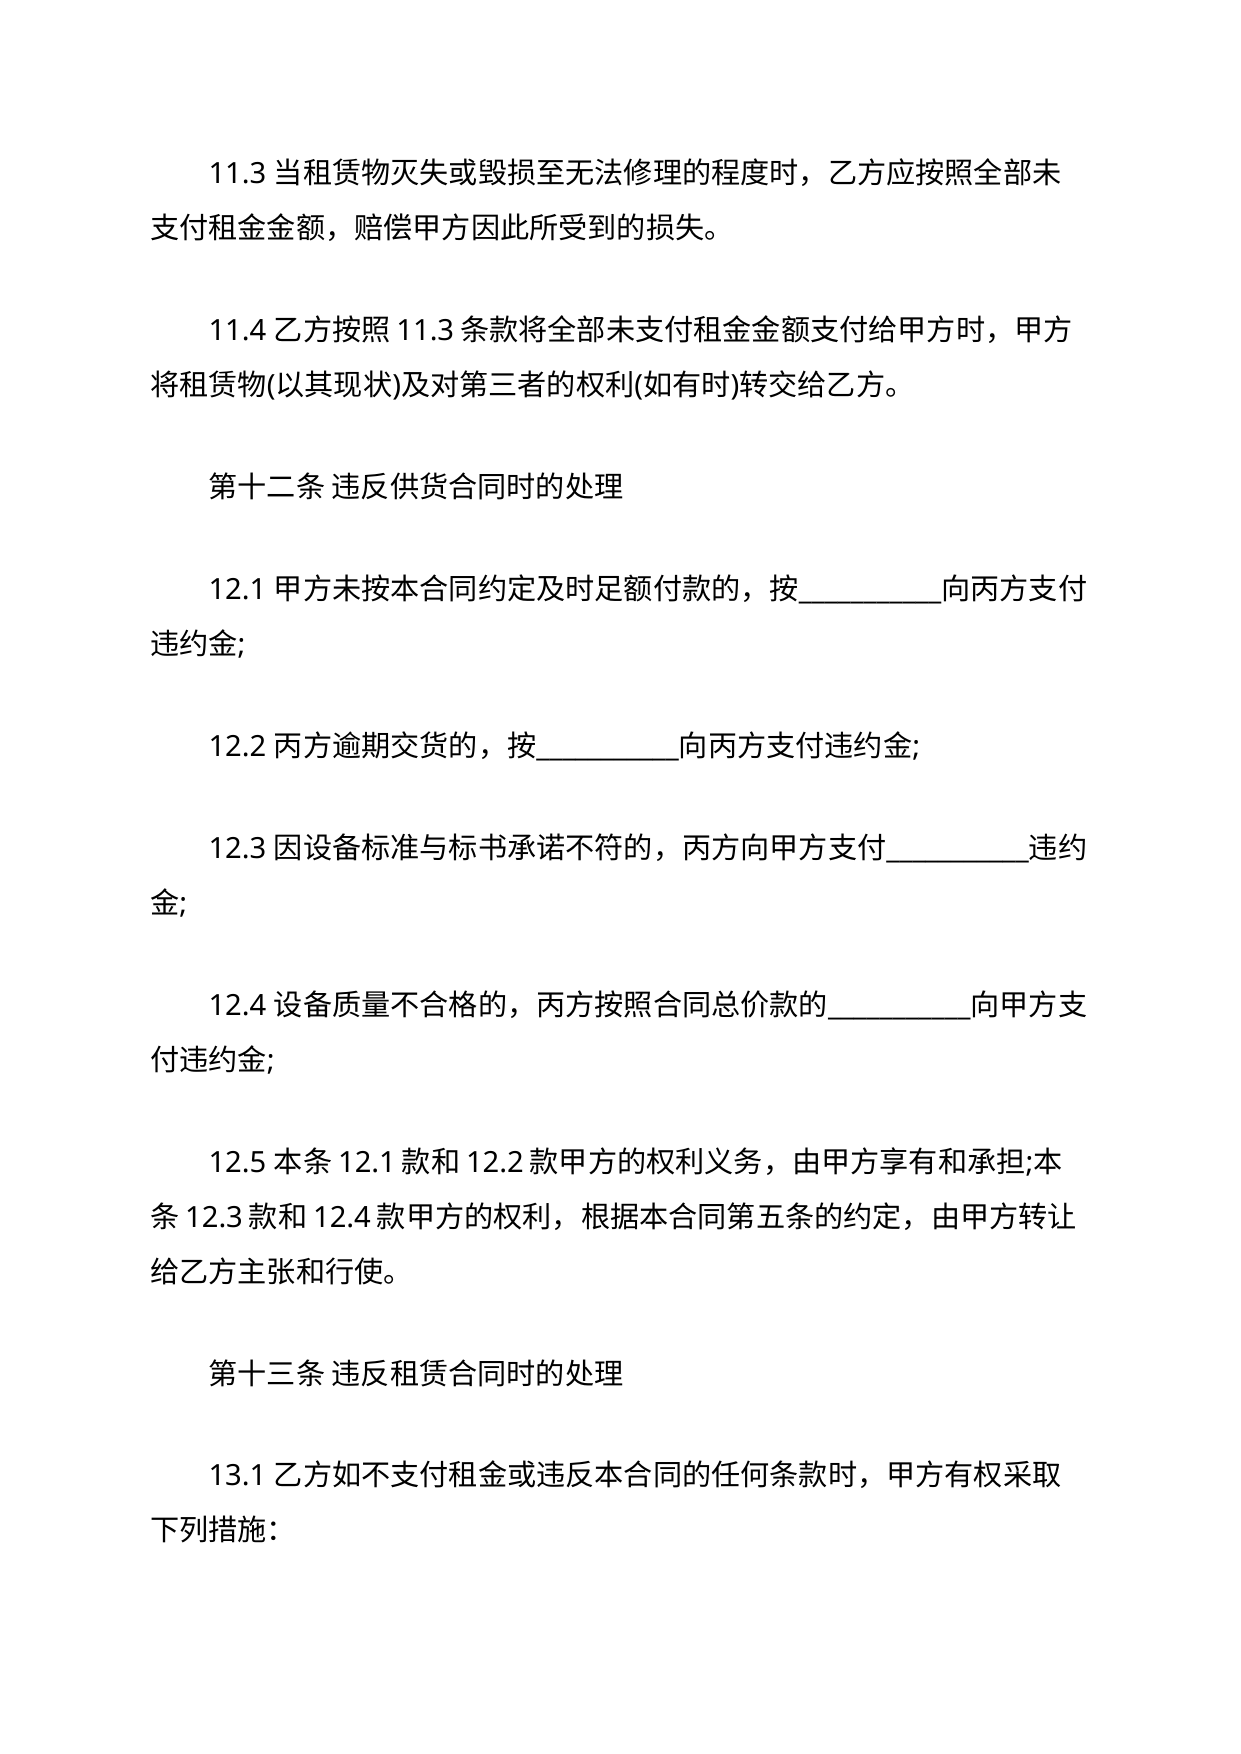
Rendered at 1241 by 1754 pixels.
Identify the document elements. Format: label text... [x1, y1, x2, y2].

text 11.4 乙方按照11.3条款将全部未支付租金金额支付给甲方时，甲方将租赁物(以其现状)及对第三者的权利(如有时)转交给乙方。 [150, 307, 1090, 404]
text 12.1 甲方未按本合同约定及时足额付款的，按___________向丙方支付违约金; [150, 566, 1090, 663]
text 13.1 乙方如不支付租金或违反本合同的任何条款时，甲方有权采取下列措施： [150, 1452, 1090, 1549]
text 第十二条 违反供货合同时的处理 [150, 464, 1090, 506]
text 12.3 因设备标准与标书承诺不符的，丙方向甲方支付___________违约金; [150, 824, 1090, 922]
text 第十三条 违反租赁合同时的处理 [150, 1350, 1090, 1392]
text 12.2 丙方逾期交货的，按___________向丙方支付违约金; [150, 722, 1090, 765]
text 12.4 设备质量不合格的，丙方按照合同总价款的___________向甲方支付违约金; [150, 981, 1090, 1079]
text 12.5 本条12.1款和12.2款甲方的权利义务，由甲方享有和承担;本条12.3款和12.4款甲方的权利，根据本合同第五条的约定，由甲方转让给乙方主张和行使。 [150, 1138, 1090, 1291]
text 11.3 当租赁物灭失或毁损至无法修理的程度时，乙方应按照全部未支付租金金额，赔偿甲方因此所受到的损失。 [150, 150, 1090, 247]
